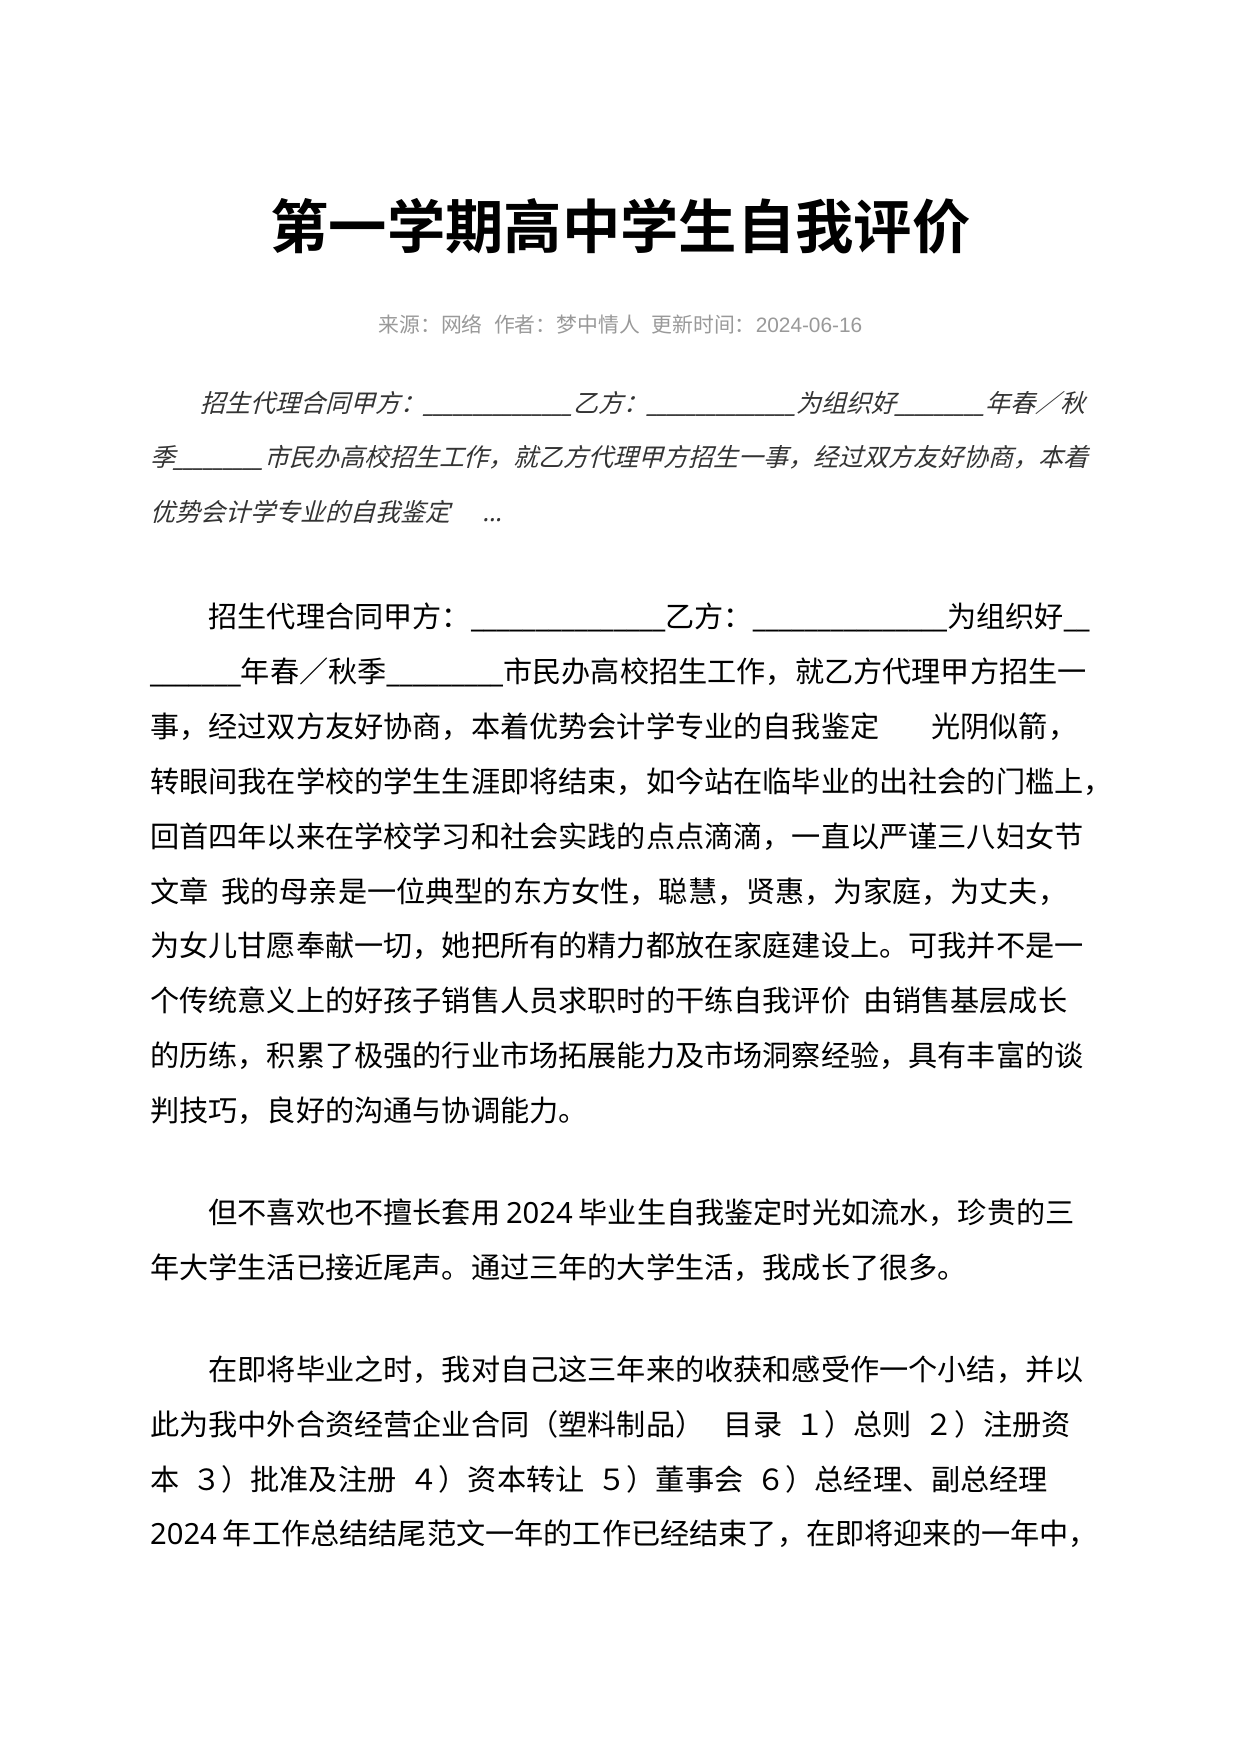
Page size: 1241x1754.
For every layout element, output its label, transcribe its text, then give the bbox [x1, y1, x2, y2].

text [150, 1346, 1090, 1553]
subtitle 第一学期高中学生自我评价 [150, 181, 1090, 266]
text 招生代理合同甲方：_______________乙方：_______________为组织好_________年春／秋季_________市民办高校招生工作，就乙方代理甲方招生一事，经过双方友好协商，本着优势会计学专业的自我鉴定 ... [150, 383, 1090, 528]
text 来源：网络 作者：梦中情人 更新时间：2024-06-16 [150, 313, 1090, 337]
text 但不喜欢也不擅长套用2024毕业生自我鉴定时光如流水，珍贵的三年大学生活已接近尾声。通过三年的大学生活，我成长了很多。 [150, 1189, 1090, 1287]
text 招生代理合同甲方：_______________乙方：_______________为组织好_________年春／秋季_________市民办高校招生工作，就乙方代理甲方招生一事，经过双方友好协商，本着优势会计学专业的自我鉴定 光阴似箭，转眼间我在学校的学生生涯即将结束，如今站在临毕业的出社会的门槛上，回首四年以来在学校学习和社会实践的点点滴滴，一直以严谨三八妇女节文章 我的母亲是一位典型的东方女性，聪慧，贤惠，为家庭，为丈夫，为女儿甘愿奉献一切，她把所有的精力都放在家庭建设上。可我并不是一个传统意义上的好孩子销售人员求职时的干练自我评价 由销售基层成长的历练，积累了极强的行业市场拓展能力及市场洞察经验，具有丰富的谈判技巧，良好的沟通与协调能力。 [150, 593, 1090, 1130]
